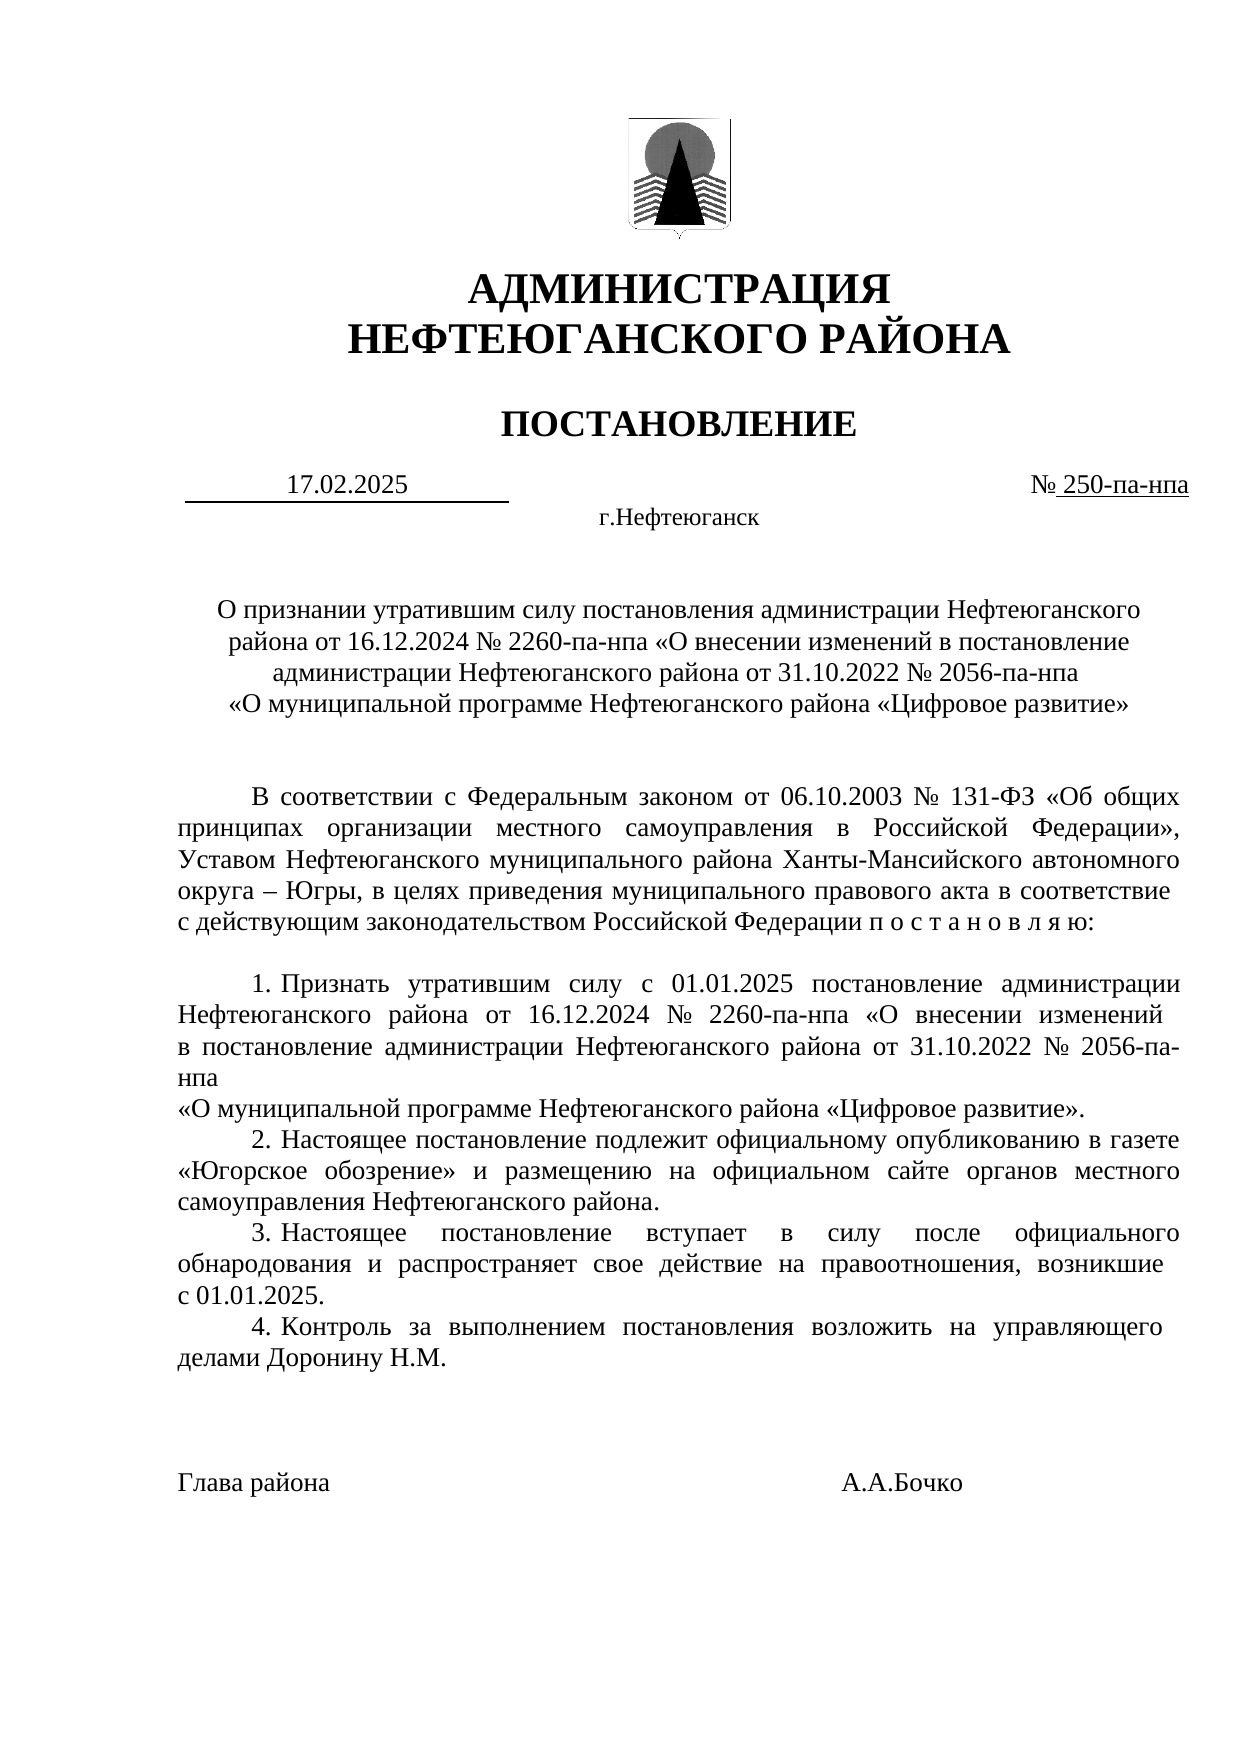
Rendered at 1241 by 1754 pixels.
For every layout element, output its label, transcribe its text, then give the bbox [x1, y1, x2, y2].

text Глава района А.А.Бочко [177, 1466, 1181, 1497]
text АДМИНИСТРАЦИЯ [177, 262, 1181, 313]
table_header № 250-па-нпа [509, 469, 1196, 501]
text НЕФТЕЮГАНСКОГО РАЙОНА [177, 313, 1181, 363]
table_header 17.02.2025 [185, 469, 509, 501]
text г.Нефтеюганск [177, 502, 1181, 531]
text В соответствии с Федеральным законом от 06.10.2003 № 131-ФЗ «Об общих принципах организации местного самоуправления в Российской Федерации», Уставом Нефтеюганского муниципального района Ханты-Мансийского автономного округа – Югры, в целях приведения муниципального правового акта в соответствие с действующим законодательством Российской Федерации п о с т а н о в л я ю: [177, 780, 1181, 936]
list Признать утратившим силу c 01.01.2025 постановление администрации Нефтеюганского района от 16.12.2024 № 2260-па-нпа «О внесении изменений в постановление администрации Нефтеюганского района от 31.10.2022 № 2056-па-нпа «О муниципальной программе Нефтеюганского района «Цифровое развитие». [177, 967, 1181, 1123]
list Контроль за выполнением постановления возложить на управляющего делами Доронину Н.М. [177, 1310, 1181, 1372]
list Настоящее постановление подлежит официальному опубликованию в газете «Югорское обозрение» и размещению на официальном сайте органов местного самоуправления Нефтеюганского района. [177, 1123, 1181, 1216]
text О признании утратившим силу постановления администрации Нефтеюганского района от 16.12.2024 № 2260-па-нпа «О внесении изменений в постановление администрации Нефтеюганского района от 31.10.2022 № 2056-па-нпа «О муниципальной программе Нефтеюганского района «Цифровое развитие» [177, 593, 1181, 718]
text постановление [177, 401, 1181, 444]
list Настоящее постановление вступает в силу после официального обнародования и распространяет свое действие на правоотношения, возникшие с 01.01.2025. [177, 1216, 1181, 1310]
